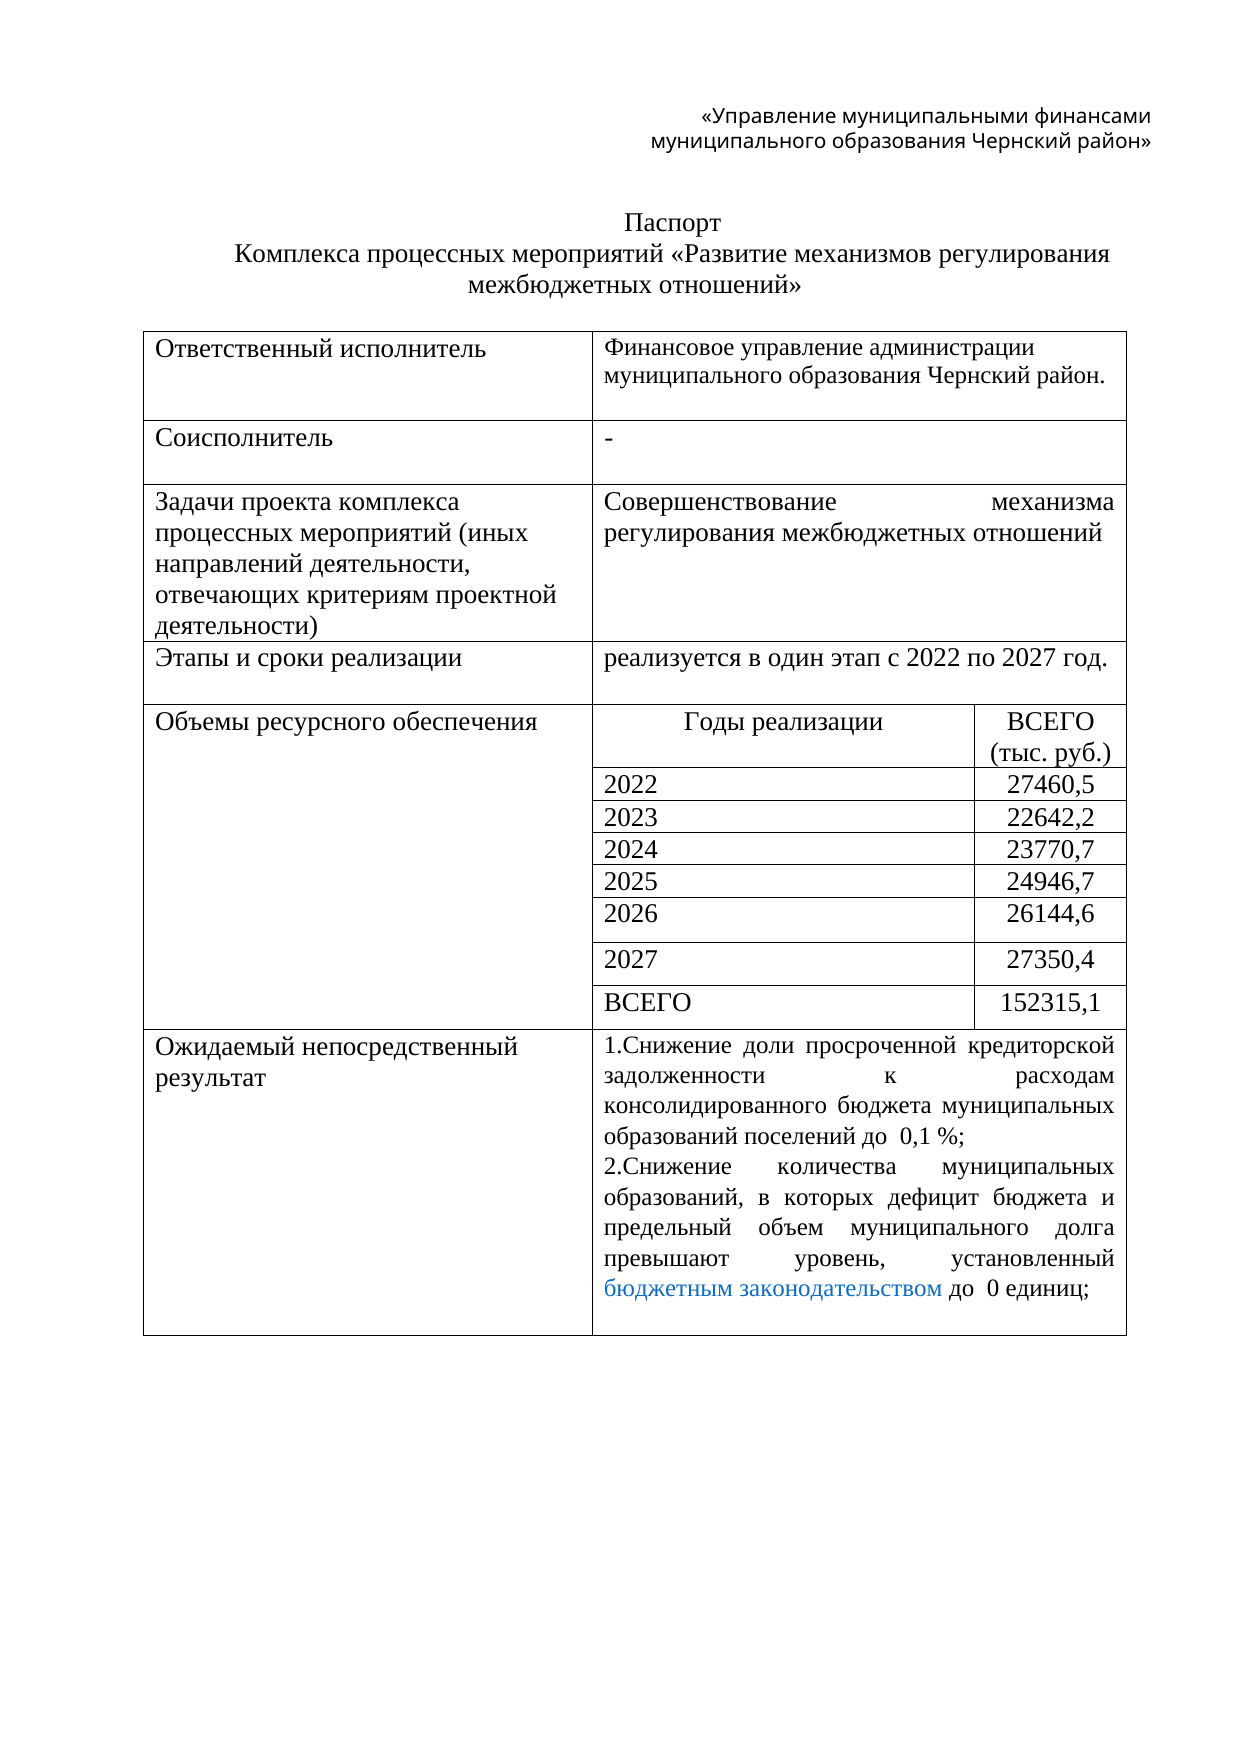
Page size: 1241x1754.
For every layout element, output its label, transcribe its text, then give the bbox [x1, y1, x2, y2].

table_cell ВСЕГО [593, 986, 974, 1029]
table_cell 1.Снижение доли просроченной кредиторской задолженности к расходам консолидированного бюджета муниципальных образований поселений до 0,1 %; 2.Снижение количества муниципальных образований, в которых дефицит бюджета и предельный объем муниципального долга превышают уровень, установленный бюджетным законодательством до 0 единиц; [593, 1030, 1126, 1334]
table_cell 26144,6 [975, 898, 1126, 942]
table_cell 2027 [593, 943, 974, 985]
text Паспорт [118, 206, 1152, 237]
table_cell Задачи проекта комплекса процессных мероприятий (иных направлений деятельности, отвечающих критериям проектной деятельности) [144, 485, 592, 641]
text «Управление муниципальными финансами [118, 103, 1152, 128]
table_cell 2023 [593, 801, 974, 832]
table_cell 2025 [593, 865, 974, 897]
table_cell - [593, 421, 1126, 484]
table_cell реализуется в один этап с 2022 по 2027 год. [593, 642, 1126, 704]
table_cell ВСЕГО (тыс. руб.) [975, 705, 1126, 767]
table_cell Совершенствование механизма регулирования межбюджетных отношений [593, 485, 1126, 641]
table_cell Объемы ресурсного обеспечения [144, 705, 592, 1029]
text муниципального образования Чернский район» [118, 128, 1152, 153]
table_cell 23770,7 [975, 833, 1126, 864]
table_cell 2022 [593, 768, 974, 800]
text Комплекса процессных мероприятий «Развитие механизмов регулирования межбюджетных отношений» [118, 237, 1152, 299]
table_header Ответственный исполнитель [144, 332, 592, 420]
table_cell Соисполнитель [144, 421, 592, 484]
table_header Финансовое управление администрации муниципального образования Чернский район. [593, 332, 1126, 420]
table_cell 2024 [593, 833, 974, 864]
table_cell Этапы и сроки реализации [144, 642, 592, 704]
table_cell 24946,7 [975, 865, 1126, 897]
table_cell Годы реализации [593, 705, 974, 767]
table_cell 152315,1 [975, 986, 1126, 1029]
table_cell 2026 [593, 898, 974, 942]
table_cell 27350,4 [975, 943, 1126, 985]
table_cell 22642,2 [975, 801, 1126, 832]
table_cell 27460,5 [975, 768, 1126, 800]
table_cell Ожидаемый непосредственный результат [144, 1030, 592, 1334]
